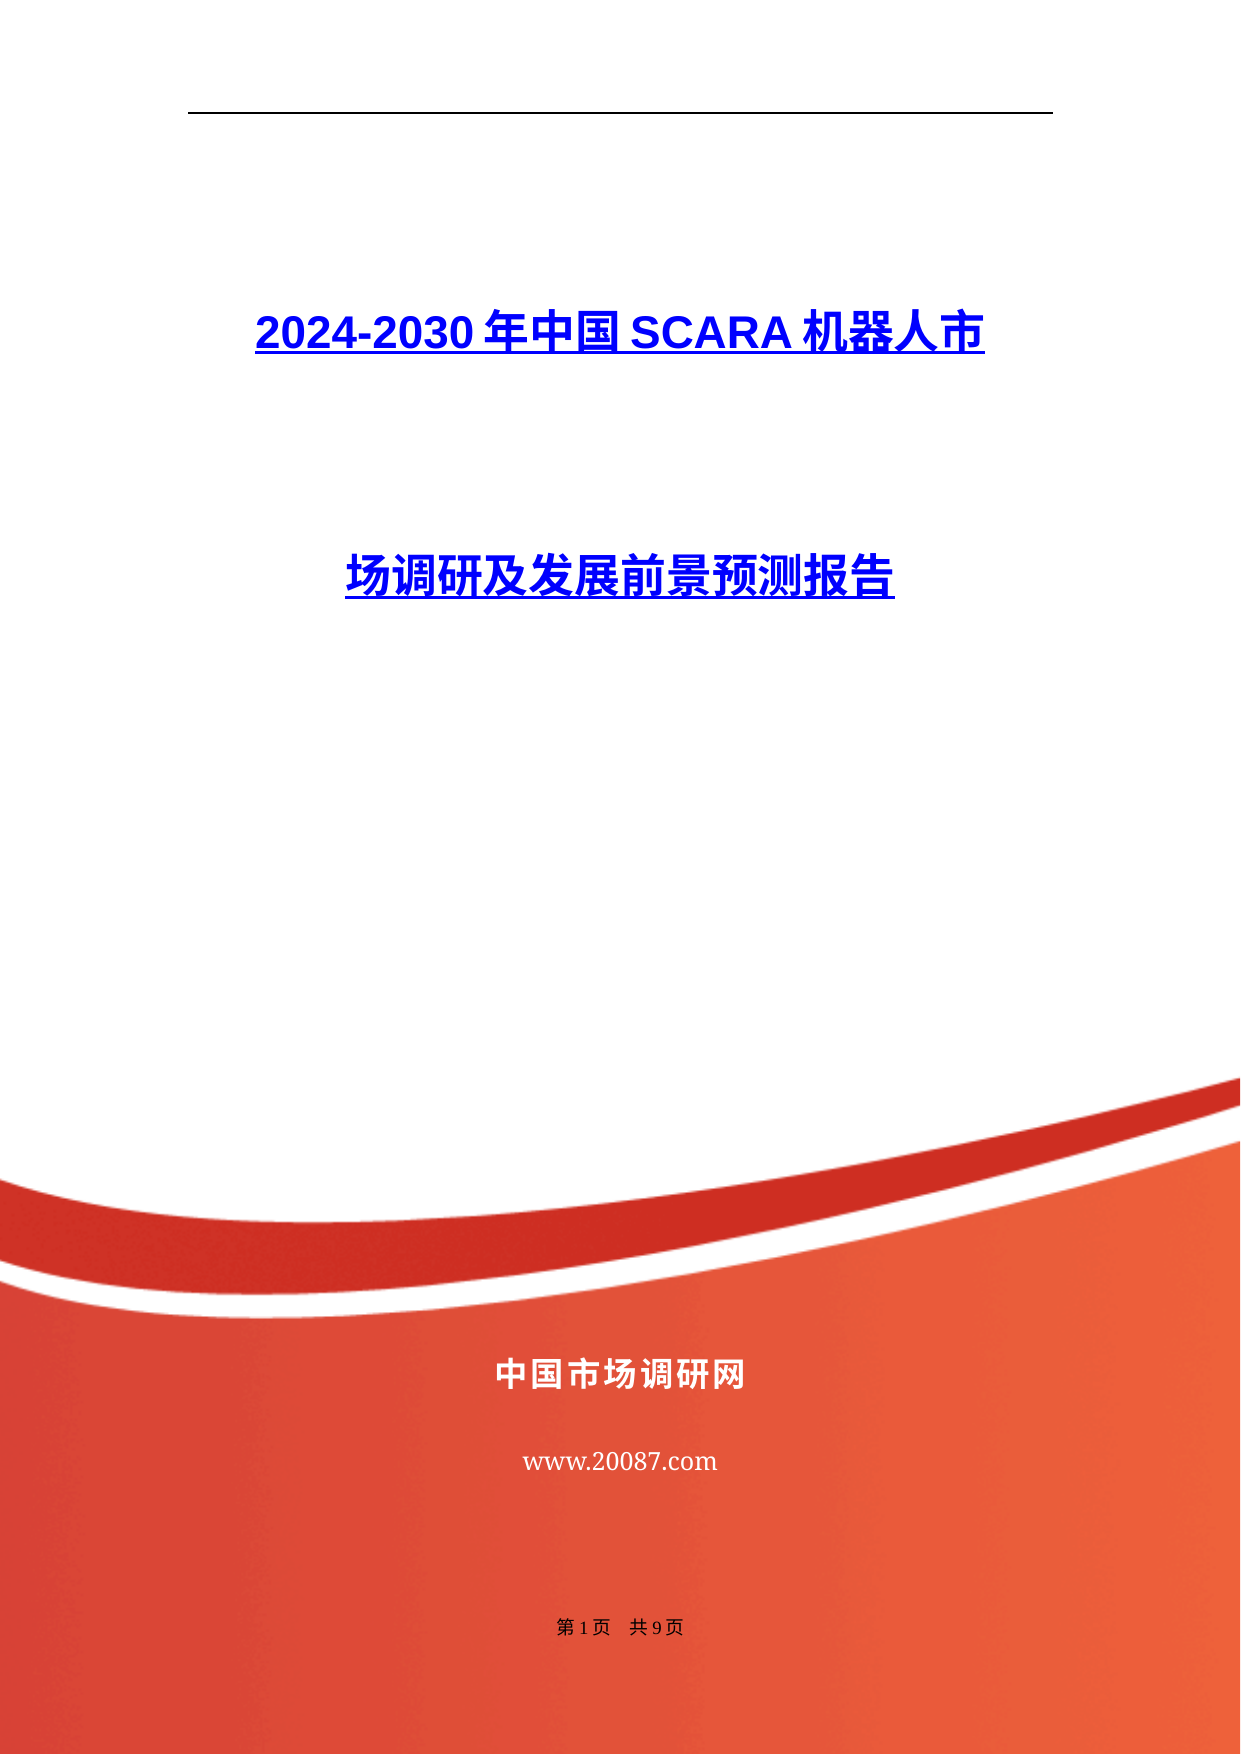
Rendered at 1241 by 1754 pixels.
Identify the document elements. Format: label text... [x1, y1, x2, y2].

table_header 2024-2030年中国SCARA机器人市场调研及发展前景预测报告 [188, 207, 1053, 773]
subtitle 中国市场调研网 [187, 1339, 1053, 1404]
text www.20087.com [187, 1428, 1053, 1493]
picture [0, 1006, 1241, 1754]
